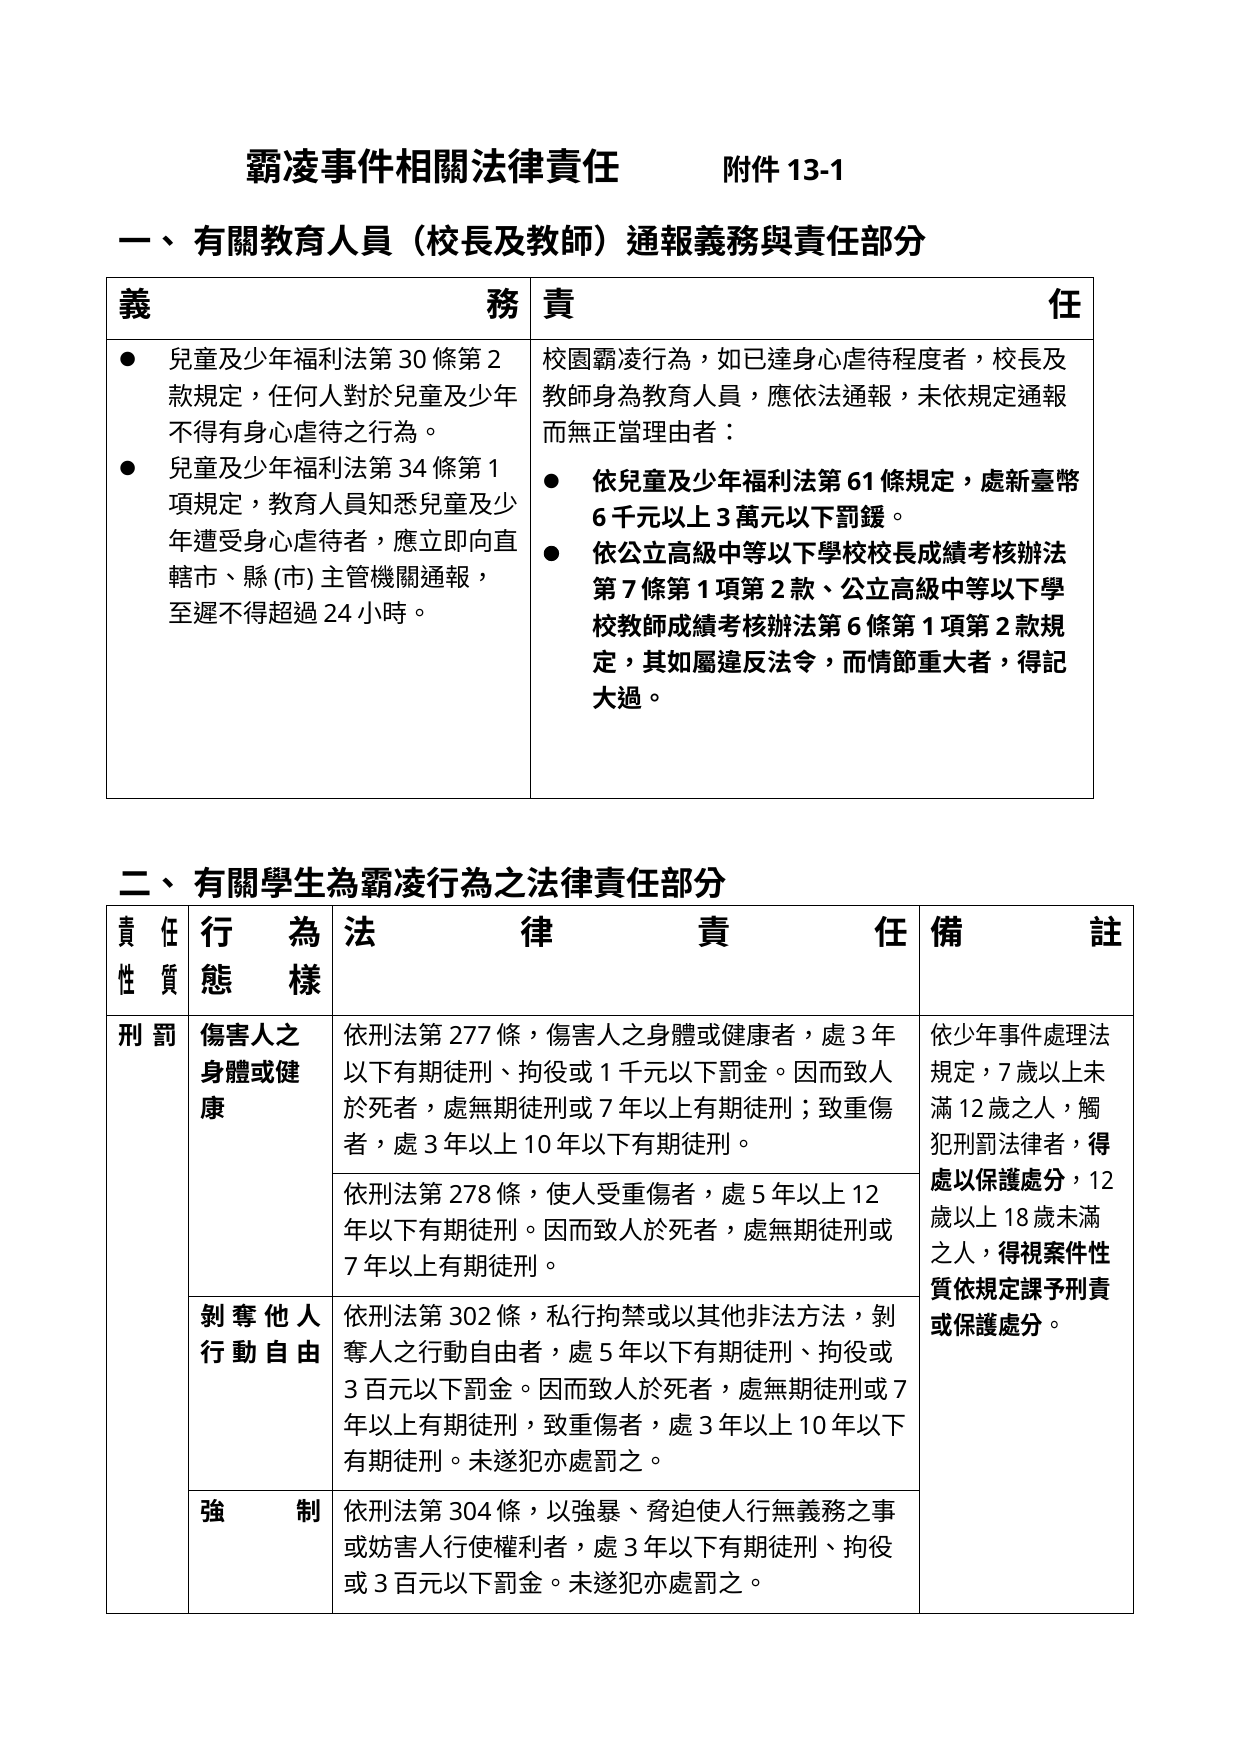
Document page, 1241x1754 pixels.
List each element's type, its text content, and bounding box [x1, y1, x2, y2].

table_cell 剝奪他人行動自由 [189, 1297, 332, 1490]
table_cell 刑罰 [107, 1016, 188, 1613]
text 霸凌事件相關法律責任 附件13-1 [118, 127, 1122, 202]
list 有關學生為霸凌行為之法律責任部分 [118, 857, 1122, 905]
table_header 義務 [107, 278, 530, 339]
table_cell 依刑法第277條，傷害人之身體或健康者，處3年以下有期徒刑、拘役或1千元以下罰金。因而致人於死者，處無期徒刑或7年以上有期徒刑；致重傷者，處3年以上10年以下有期徒刑。 [333, 1016, 919, 1173]
table_cell 傷害人之身體或健康 [189, 1016, 332, 1296]
table_cell 校園霸凌行為，如已達身心虐待程度者，校長及教師身為教育人員，應依法通報，未依規定通報而無正當理由者： 依兒童及少年福利法第61條規定，處新臺幣6千元以上3萬元以下罰鍰。 依公立高級中等以下學校校長成績考核辦法第7條第1項第2款、公立高級中等以下學校教師成績考核辦法第6條第1項第2款規定，其如屬違反法令，而情節重大者，得記大過。 [531, 340, 1093, 798]
table_cell 兒童及少年福利法第30條第2款規定，任何人對於兒童及少年不得有身心虐待之行為。 兒童及少年福利法第34條第1項規定，教育人員知悉兒童及少年遭受身心虐待者，應立即向直轄市、縣 (市) 主管機關通報，至遲不得超過24小時。 [107, 340, 530, 798]
table_cell 依刑法第278條，使人受重傷者，處5年以上12年以下有期徒刑。因而致人於死者，處無期徒刑或7年以上有期徒刑。 [333, 1174, 919, 1296]
table_cell 依刑法第304條，以強暴、脅迫使人行無義務之事或妨害人行使權利者，處3年以下有期徒刑、拘役或3百元以下罰金。未遂犯亦處罰之。 [333, 1491, 919, 1613]
table_cell 依少年事件處理法規定，7歲以上未滿12歲之人，觸犯刑罰法律者，得處以保護處分，12歲以上18歲未滿之人，得視案件性質依規定課予刑責或保護處分。 [920, 1016, 1133, 1613]
table_cell 強制 [189, 1491, 332, 1613]
table_header 責任 性質 [107, 906, 188, 1015]
table_header 備註 [920, 906, 1133, 1015]
table_header 行為 態樣 [189, 906, 332, 1015]
table_header 責任 [531, 278, 1093, 339]
table_header 法律責任 [333, 906, 919, 1015]
list 有關教育人員（校長及教師）通報義務與責任部分 [118, 202, 1122, 277]
table_cell 依刑法第302條，私行拘禁或以其他非法方法，剝奪人之行動自由者，處5年以下有期徒刑、拘役或3百元以下罰金。因而致人於死者，處無期徒刑或7年以上有期徒刑，致重傷者，處3年以上10年以下有期徒刑。未遂犯亦處罰之。 [333, 1297, 919, 1490]
